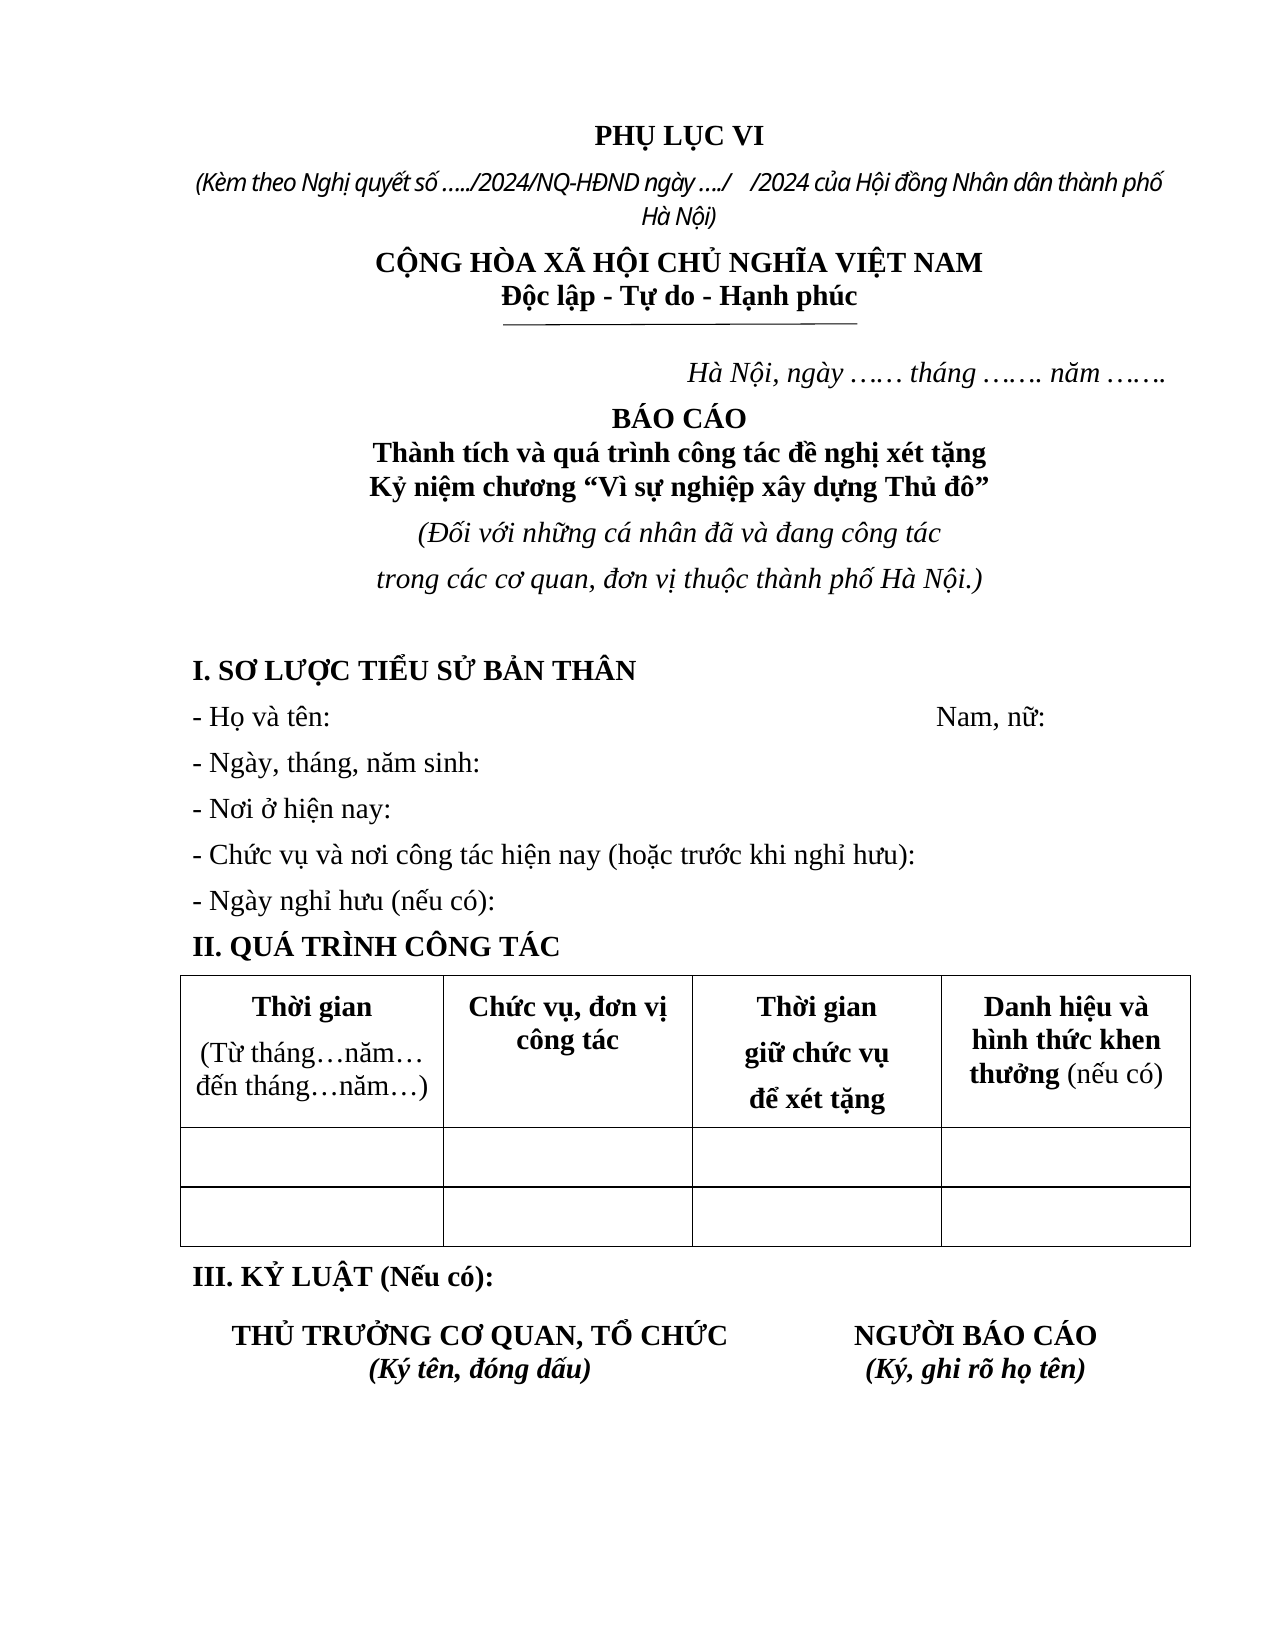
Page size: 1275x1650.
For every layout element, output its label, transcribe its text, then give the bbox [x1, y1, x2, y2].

text I. SƠ LƯỢC TIỂU SỬ BẢN THÂN [192, 653, 1167, 686]
text - Họ và tên: Nam, nữ: [192, 699, 1167, 732]
text PHỤ LỤC VI [192, 118, 1167, 152]
table_header Thời gian giữ chức vụ để xét tặng [693, 976, 941, 1127]
text Thành tích và quá trình công tác đề nghị xét tặng [192, 435, 1167, 469]
text III. KỶ LUẬT (Nếu có): [192, 1259, 1167, 1293]
text Kỷ niệm chương “Vì sự nghiệp xây dựng Thủ đô” [192, 469, 1167, 502]
table_cell [942, 1128, 1190, 1186]
text trong các cơ quan, đơn vị thuộc thành phố Hà Nội.) [192, 561, 1167, 594]
text Hà Nội, ngày …… tháng ……. năm ……. [192, 356, 1167, 389]
table_header Thời gian (Từ tháng…năm… đến tháng…năm…) [181, 976, 443, 1127]
text BÁO CÁO [192, 402, 1167, 435]
table_cell [942, 1188, 1190, 1246]
table_header NGƯỜI BÁO CÁO (Ký, ghi rõ họ tên) [768, 1306, 1183, 1398]
text CỘNG HÒA XÃ HỘI CHỦ NGHĨA VIỆT NAM Độc lập - Tự do - Hạnh phúc [192, 245, 1167, 343]
table_cell [693, 1128, 941, 1186]
table_header Chức vụ, đơn vị công tác [444, 976, 692, 1127]
table_cell [181, 1128, 443, 1186]
table_cell [444, 1128, 692, 1186]
text - Nơi ở hiện nay: [192, 791, 1167, 824]
text II. QUÁ TRÌNH CÔNG TÁC [192, 929, 1167, 963]
table_cell [444, 1188, 692, 1246]
table_header THỦ TRƯỞNG CƠ QUAN, TỔ CHỨC (Ký tên, đóng dấu) [192, 1306, 768, 1398]
text (Kèm theo Nghị quyết số …../2024/NQ-HĐND ngày …./ /2024 của Hội đồng Nhân dân thành phố Hà Nội) [192, 164, 1167, 232]
text - Ngày, tháng, năm sinh: [192, 745, 1167, 778]
table_header Danh hiệu và hình thức khen thưởng (nếu có) [942, 976, 1190, 1127]
text - Chức vụ và nơi công tác hiện nay (hoặc trước khi nghỉ hưu): [192, 837, 1167, 871]
table_cell [181, 1188, 443, 1246]
text (Đối với những cá nhân đã và đang công tác [192, 515, 1167, 548]
table_cell [693, 1188, 941, 1246]
text - Ngày nghỉ hưu (nếu có): [192, 883, 1167, 917]
